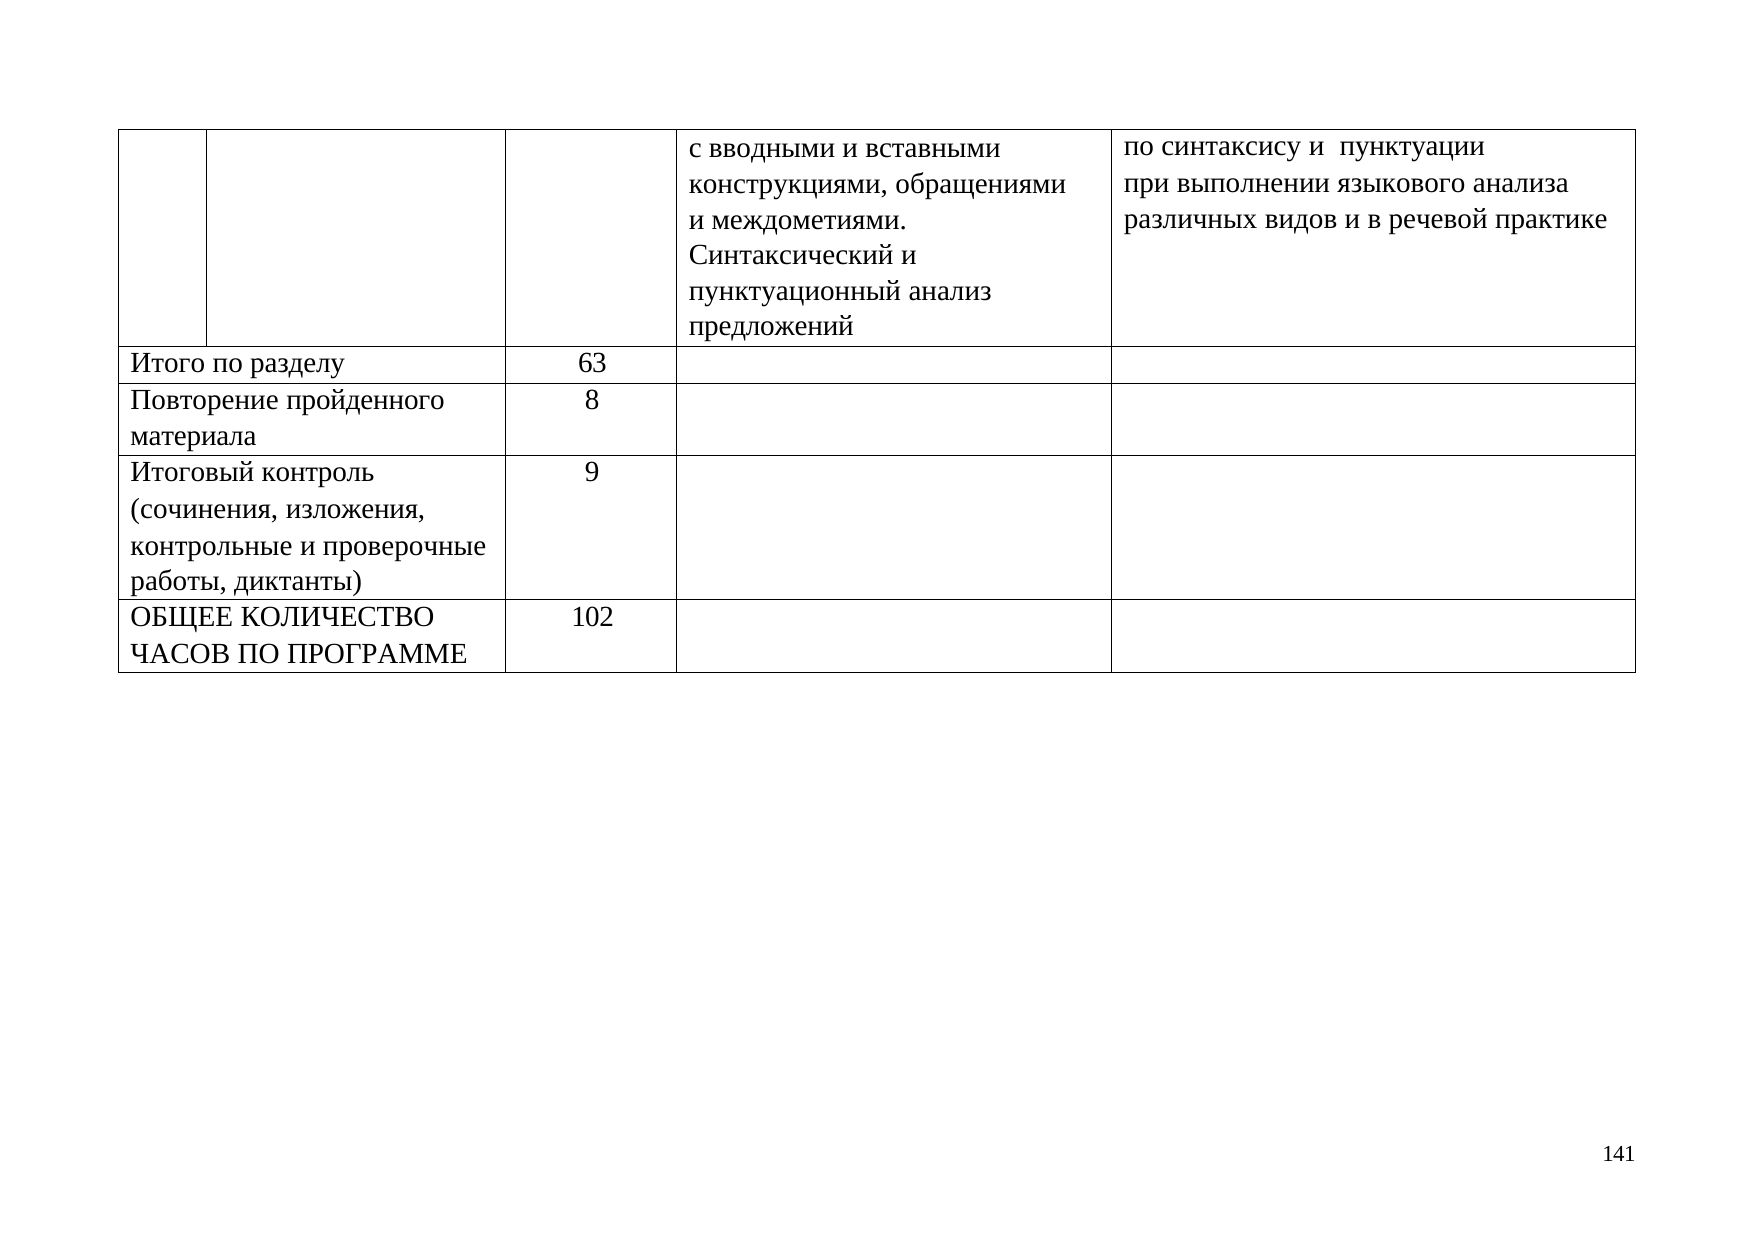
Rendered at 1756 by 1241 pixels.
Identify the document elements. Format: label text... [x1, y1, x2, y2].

table_cell [1112, 600, 1635, 672]
table_header по синтаксису и пунктуации при выполнении языкового анализа различных видов и в речевой практике [1112, 130, 1635, 346]
table_cell 63 [506, 347, 676, 382]
table_cell [677, 600, 1111, 672]
table_cell ОБЩЕЕ КОЛИЧЕСТВО ЧАСОВ ПО ПРОГРАММЕ [119, 600, 505, 672]
table_header с вводными и вставными конструкциями, обращениями и междометиями. Синтаксический и пунктуационный анализ предложений [677, 130, 1111, 346]
table_cell Повторение пройденного материала [119, 384, 505, 455]
table_cell [1112, 347, 1635, 382]
table_cell Итоговый контроль (сочинения, изложения, контрольные и проверочные работы, диктанты) [119, 456, 505, 599]
table_cell [1112, 456, 1635, 599]
table_cell [677, 347, 1111, 382]
table_header [207, 130, 505, 346]
table_cell 102 [506, 600, 676, 672]
table_cell [1112, 384, 1635, 455]
table_cell Итого по разделу [119, 347, 505, 382]
table_header [506, 130, 676, 346]
table_cell [677, 384, 1111, 455]
table_cell 8 [506, 384, 676, 455]
table_header [119, 130, 206, 346]
table_cell 9 [506, 456, 676, 599]
table_cell [677, 456, 1111, 599]
